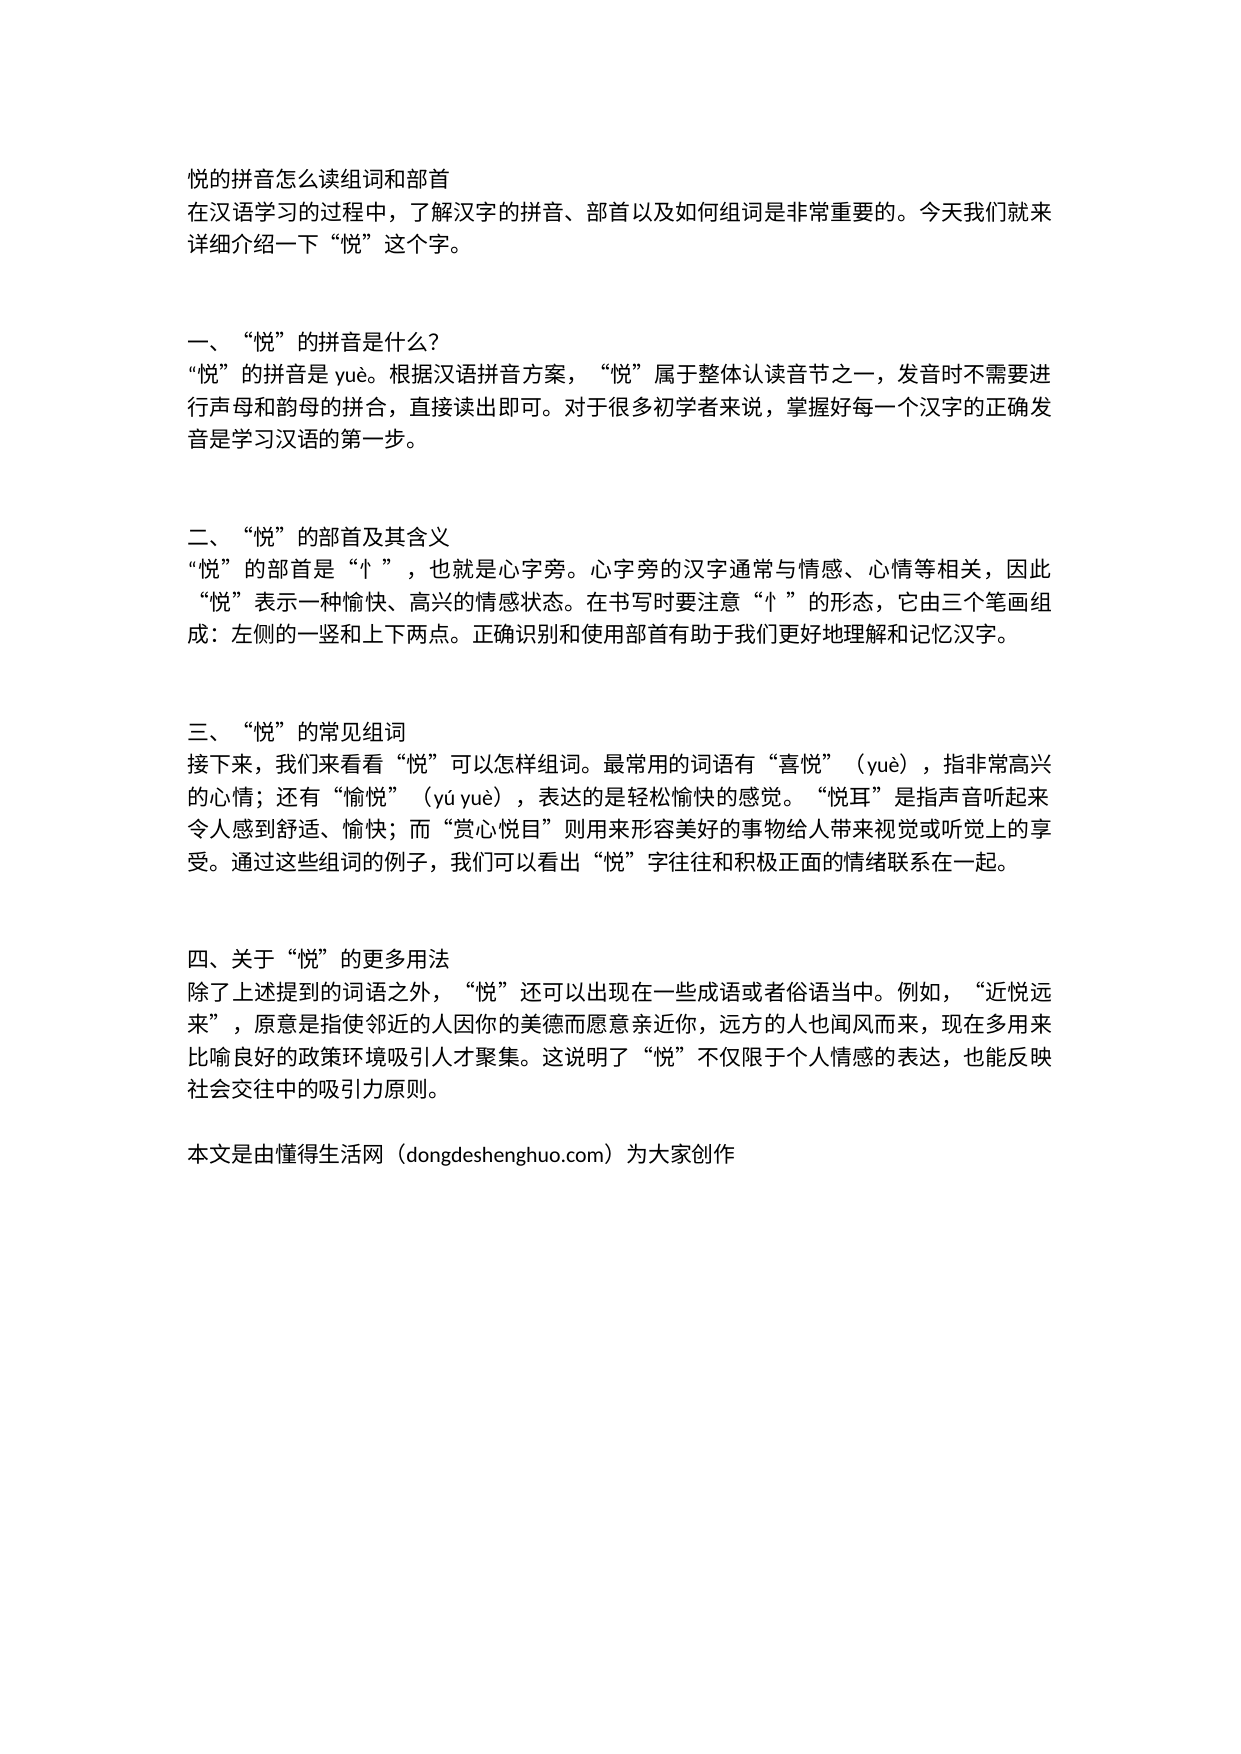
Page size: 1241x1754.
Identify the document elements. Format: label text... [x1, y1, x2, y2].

text 一、“悦”的拼音是什么？ [187, 324, 1053, 357]
text 三、“悦”的常见组词 [187, 714, 1053, 747]
text 在汉语学习的过程中，了解汉字的拼音、部首以及如何组词是非常重要的。今天我们就来详细介绍一下“悦”这个字。 [187, 194, 1053, 259]
text 本文是由懂得生活网（dongdeshenghuo.com）为大家创作 [187, 1137, 1053, 1169]
text 接下来，我们来看看“悦”可以怎样组词。最常用的词语有“喜悦”（yuè），指非常高兴的心情；还有“愉悦”（yú yuè），表达的是轻松愉快的感觉。“悦耳”是指声音听起来令人感到舒适、愉快；而“赏心悦目”则用来形容美好的事物给人带来视觉或听觉上的享受。通过这些组词的例子，我们可以看出“悦”字往往和积极正面的情绪联系在一起。 [187, 747, 1053, 877]
text 悦的拼音怎么读组词和部首 [187, 162, 1053, 194]
text 除了上述提到的词语之外，“悦”还可以出现在一些成语或者俗语当中。例如，“近悦远来”，原意是指使邻近的人因你的美德而愿意亲近你，远方的人也闻风而来，现在多用来比喻良好的政策环境吸引人才聚集。这说明了“悦”不仅限于个人情感的表达，也能反映社会交往中的吸引力原则。 [187, 974, 1053, 1104]
text “悦”的拼音是 yuè。根据汉语拼音方案，“悦”属于整体认读音节之一，发音时不需要进行声母和韵母的拼合，直接读出即可。对于很多初学者来说，掌握好每一个汉字的正确发音是学习汉语的第一步。 [187, 357, 1053, 454]
text “悦”的部首是“忄”，也就是心字旁。心字旁的汉字通常与情感、心情等相关，因此“悦”表示一种愉快、高兴的情感状态。在书写时要注意“忄”的形态，它由三个笔画组成：左侧的一竖和上下两点。正确识别和使用部首有助于我们更好地理解和记忆汉字。 [187, 552, 1053, 649]
text 四、关于“悦”的更多用法 [187, 942, 1053, 974]
text 二、“悦”的部首及其含义 [187, 519, 1053, 552]
